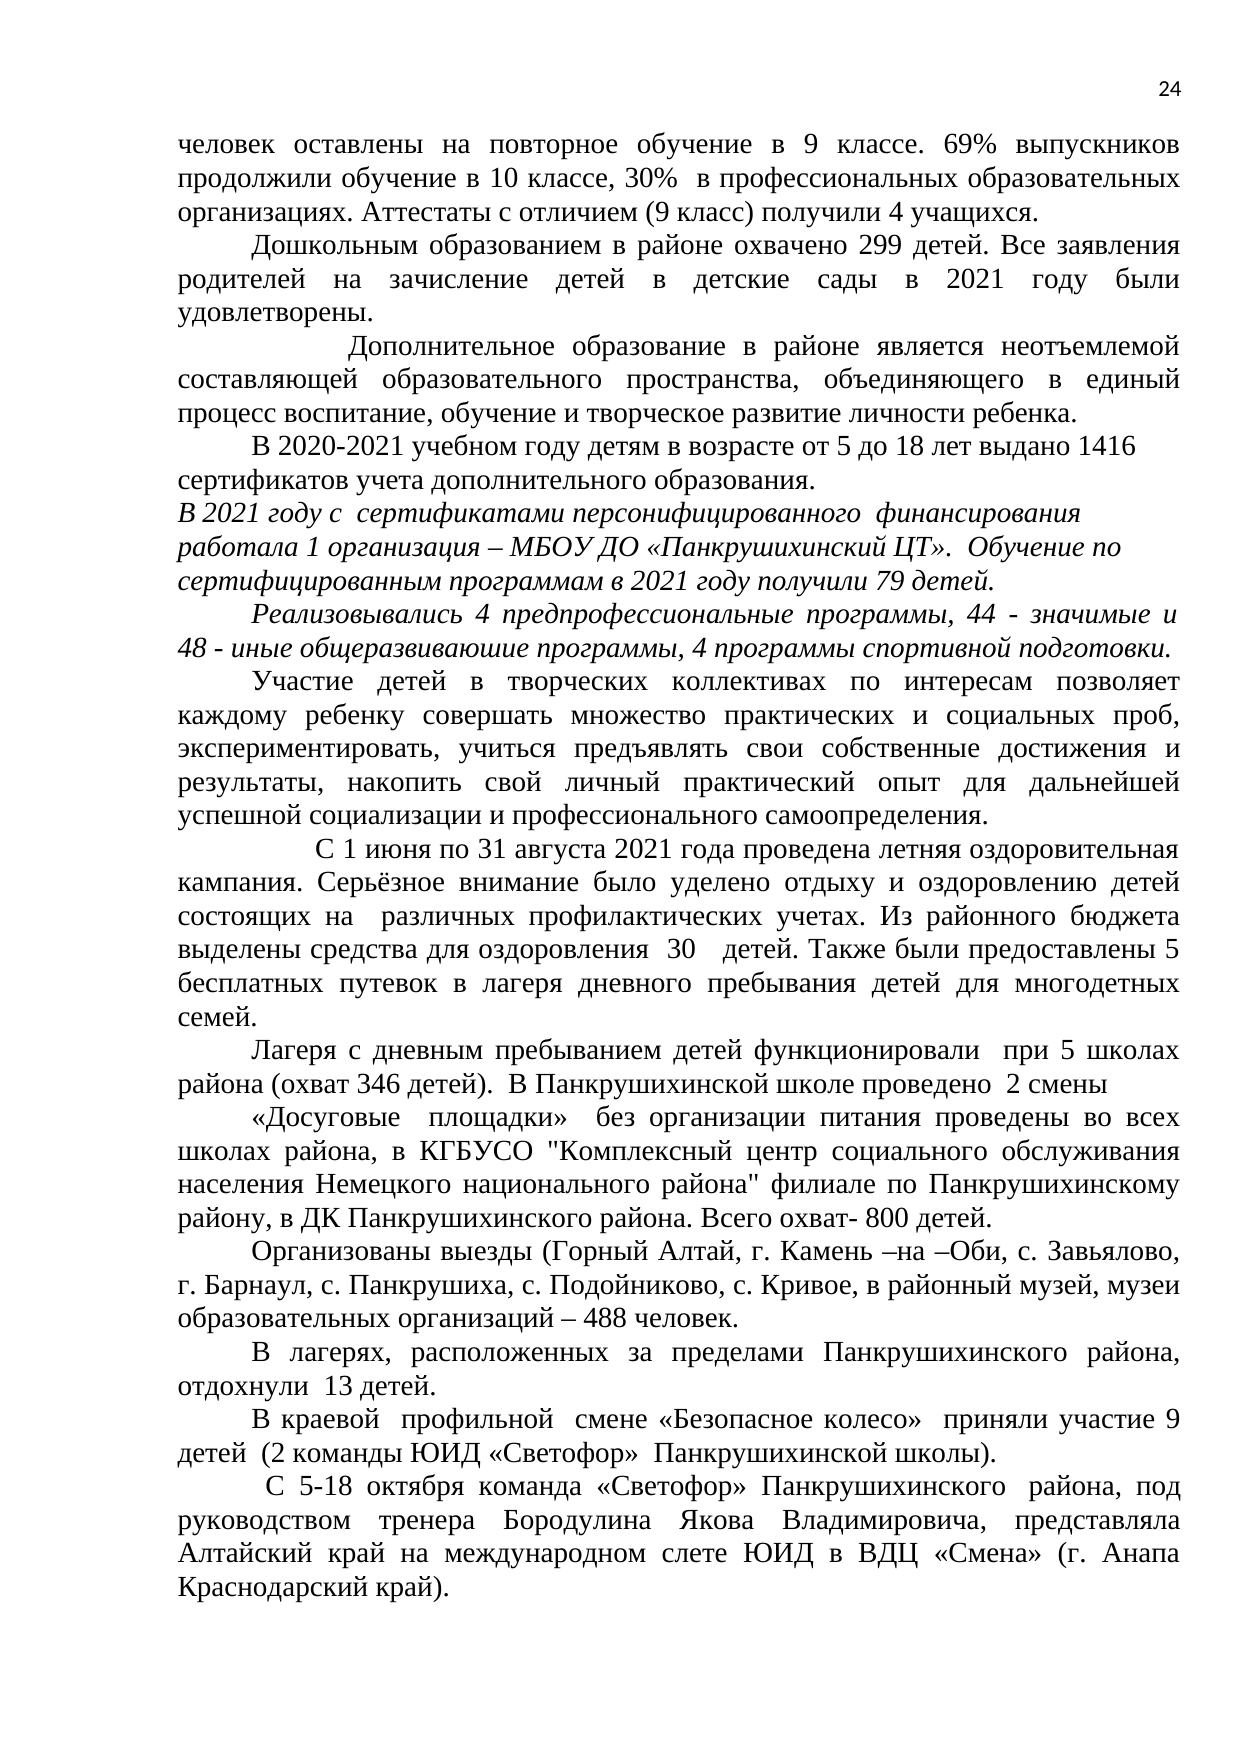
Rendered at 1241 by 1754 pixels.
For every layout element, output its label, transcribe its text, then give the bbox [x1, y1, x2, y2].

text Участие детей в творческих коллективах по интересам позволяет каждому ребенку совершать множество практических и социальных проб, экспериментировать, учиться предъявлять свои собственные достижения и результаты, накопить свой личный практический опыт для дальнейшей успешной социализации и профессионального самоопределения. [177, 663, 1181, 831]
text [177, 127, 1181, 227]
text В лагерях, расположенных за пределами Панкрушихинского района, отдохнули 13 детей. [177, 1334, 1181, 1401]
text Организованы выезды (Горный Алтай, г. Камень –на –Оби, с. Завьялово, г. Барнаул, с. Панкрушиха, с. Подойниково, с. Кривое, в районный музей, музеи образовательных организаций – 488 человек. [177, 1233, 1181, 1334]
text В 2020-2021 учебном году детям в возрасте от 5 до 18 лет выдано 1416 сертификатов учета дополнительного образования. В 2021 году с сертификатами персонифицированного финансирования работала 1 организация – МБОУ ДО «Панкрушихинский ЦТ». Обучение по сертифицированным программам в 2021 году получили 79 детей. [177, 428, 1181, 596]
text Реализовывались 4 предпрофессиональные программы, 44 - значимые и 48 - иные общеразвиваюшие программы, 4 программы спортивной подготовки. [177, 596, 1181, 663]
text Дошкольным образованием в районе охвачено 299 детей. Все заявления родителей на зачисление детей в детские сады в 2021 году были удовлетворены. [177, 227, 1181, 328]
text С 5-18 октября команда «Светофор» Панкрушихинского района, под руководством тренера Бородулина Якова Владимировича, представляла Алтайский край на международном слете ЮИД в ВДЦ «Смена» (г. Анапа Краснодарский край). [177, 1468, 1181, 1602]
text Дополнительное образование в районе является неотъемлемой составляющей образовательного пространства, объединяющего в единый процесс воспитание, обучение и творческое развитие личности ребенка. [177, 328, 1181, 428]
text В краевой профильной смене «Безопасное колесо» приняли участие 9 детей (2 команды ЮИД «Светофор» Панкрушихинской школы). [177, 1401, 1181, 1468]
text «Досуговые площадки» без организации питания проведены во всех школах района, в КГБУСО "Комплексный центр социального обслуживания населения Немецкого национального района" филиале по Панкрушихинскому району, в ДК Панкрушихинского района. Всего охват- 800 детей. [177, 1099, 1181, 1233]
text С 1 июня по 31 августа 2021 года проведена летняя оздоровительная кампания. Серьёзное внимание было уделено отдыху и оздоровлению детей состоящих на различных профилактических учетах. Из районного бюджета выделены средства для оздоровления 30 детей. Также были предоставлены 5 бесплатных путевок в лагеря дневного пребывания детей для многодетных семей. [177, 831, 1181, 1032]
text Лагеря с дневным пребыванием детей функционировали при 5 школах района (охват 346 детей). В Панкрушихинской школе проведено 2 смены [177, 1032, 1181, 1099]
